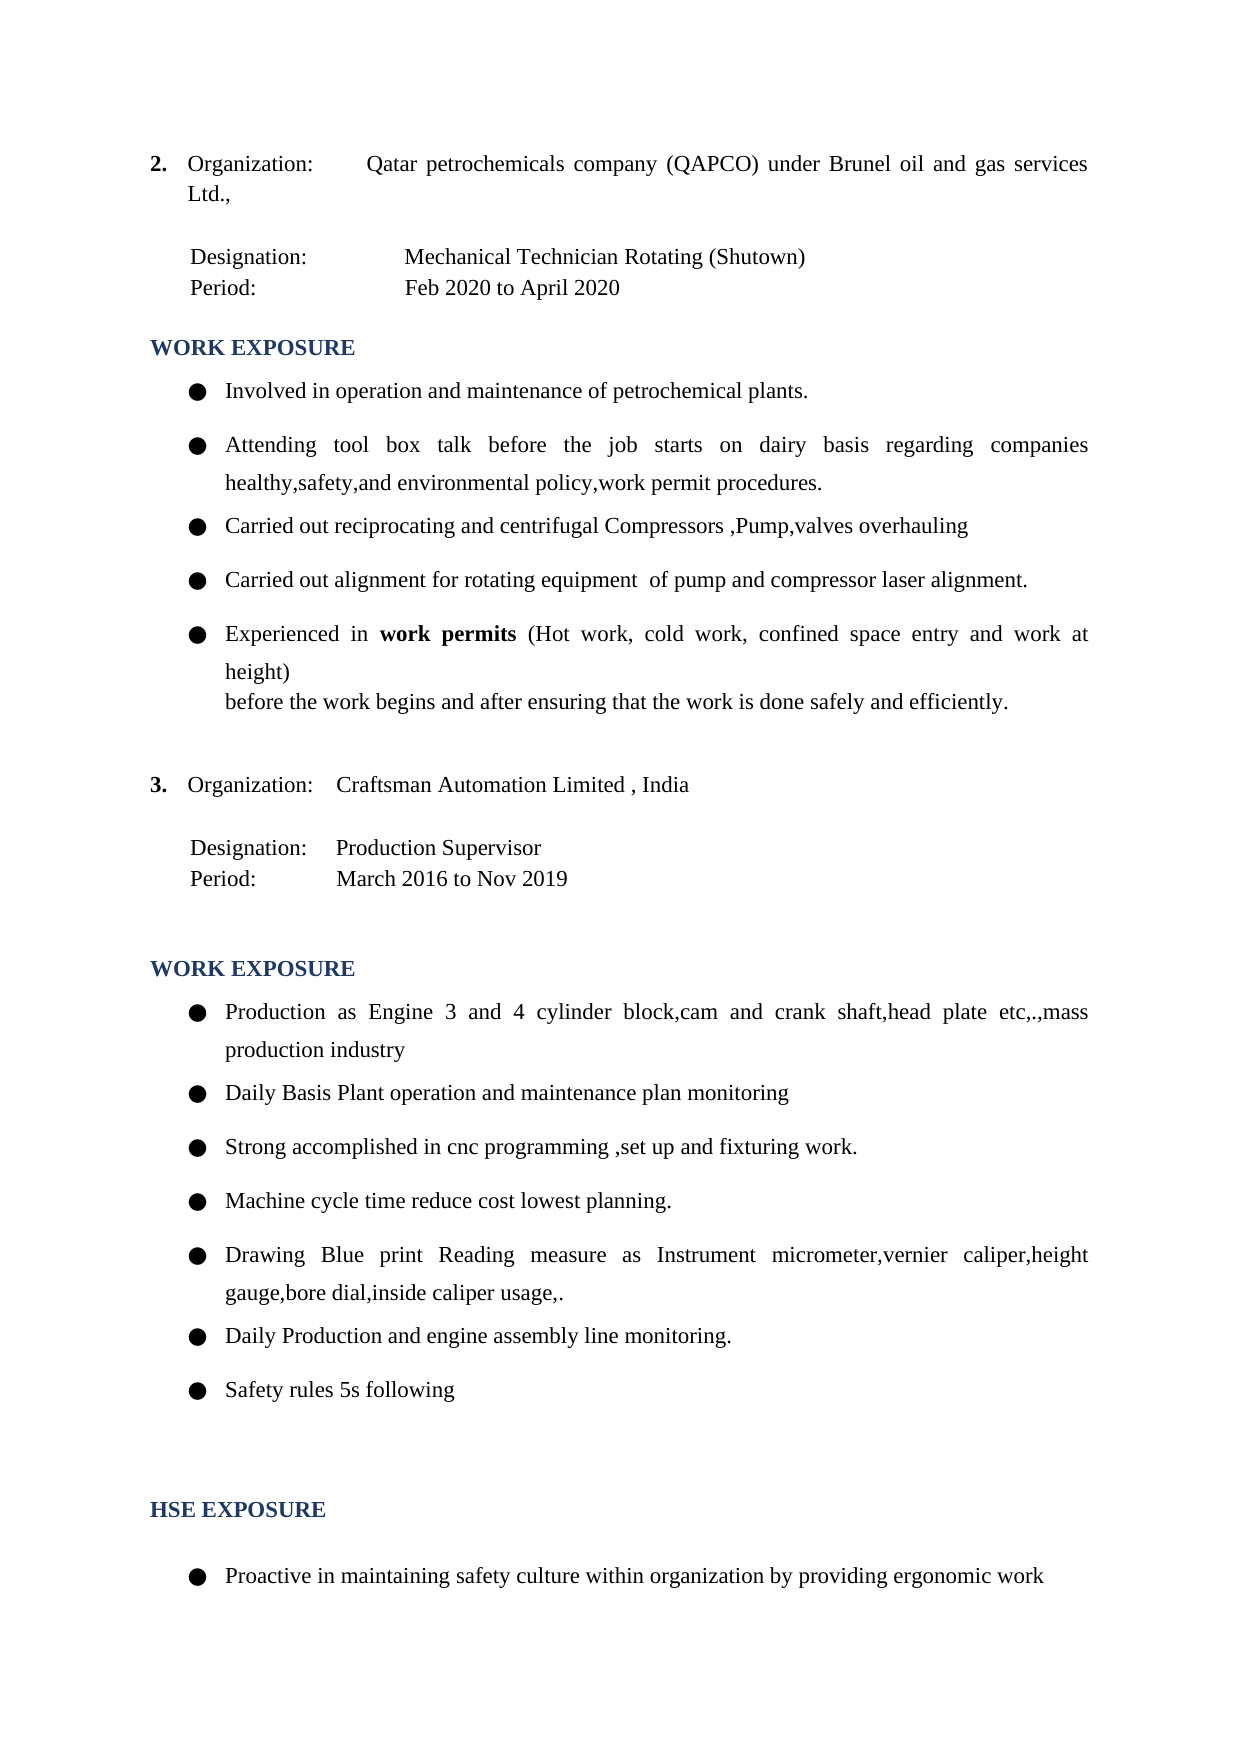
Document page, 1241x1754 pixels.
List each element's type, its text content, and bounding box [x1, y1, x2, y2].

list Machine cycle time reduce cost lowest planning. [187, 1174, 1090, 1221]
text HSE EXPOSURE [150, 1496, 1090, 1523]
list Proactive in maintaining safety culture within organization by providing ergonomic work [187, 1549, 1090, 1596]
text Period: March 2016 to Nov 2019 [150, 864, 1090, 891]
list Organization: Qatar petrochemicals company (QAPCO) under Brunel oil and gas services Ltd., [150, 150, 1090, 207]
list Carried out alignment for rotating equipment of pump and compressor laser alignment. [187, 553, 1090, 600]
list Daily Production and engine assembly line monitoring. [187, 1309, 1090, 1356]
list Carried out reciprocating and centrifugal Compressors ,Pump,valves overhauling [187, 499, 1090, 546]
list Experienced in work permits (Hot work, cold work, confined space entry and work at height) [187, 607, 1090, 684]
list Drawing Blue print Reading measure as Instrument micrometer,vernier caliper,height gauge,bore dial,inside caliper usage,. [187, 1228, 1090, 1306]
list Attending tool box talk before the job starts on dairy basis regarding companies healthy,safety,and environmental policy,work permit procedures. [187, 418, 1090, 495]
text Designation: Mechanical Technician Rotating (Shutown) [150, 243, 1090, 270]
text Period: Feb 2020 to April 2020 [150, 274, 1090, 300]
list Production as Engine 3 and 4 cylinder block,cam and crank shaft,head plate etc,.,mass production industry [187, 985, 1090, 1063]
list Daily Basis Plant operation and maintenance plan monitoring [187, 1066, 1090, 1113]
text WORK EXPOSURE [150, 955, 1090, 982]
list Organization: Craftsman Automation Limited , India [150, 771, 1090, 797]
list Strong accomplished in cnc programming ,set up and fixturing work. [187, 1120, 1090, 1167]
text WORK EXPOSURE [150, 334, 1090, 360]
text Designation: Production Supervisor [150, 834, 1090, 861]
list Safety rules 5s following [187, 1363, 1090, 1410]
list Involved in operation and maintenance of petrochemical plants. [187, 364, 1090, 411]
text before the work begins and after ensuring that the work is done safely and efficiently. [225, 688, 1090, 714]
